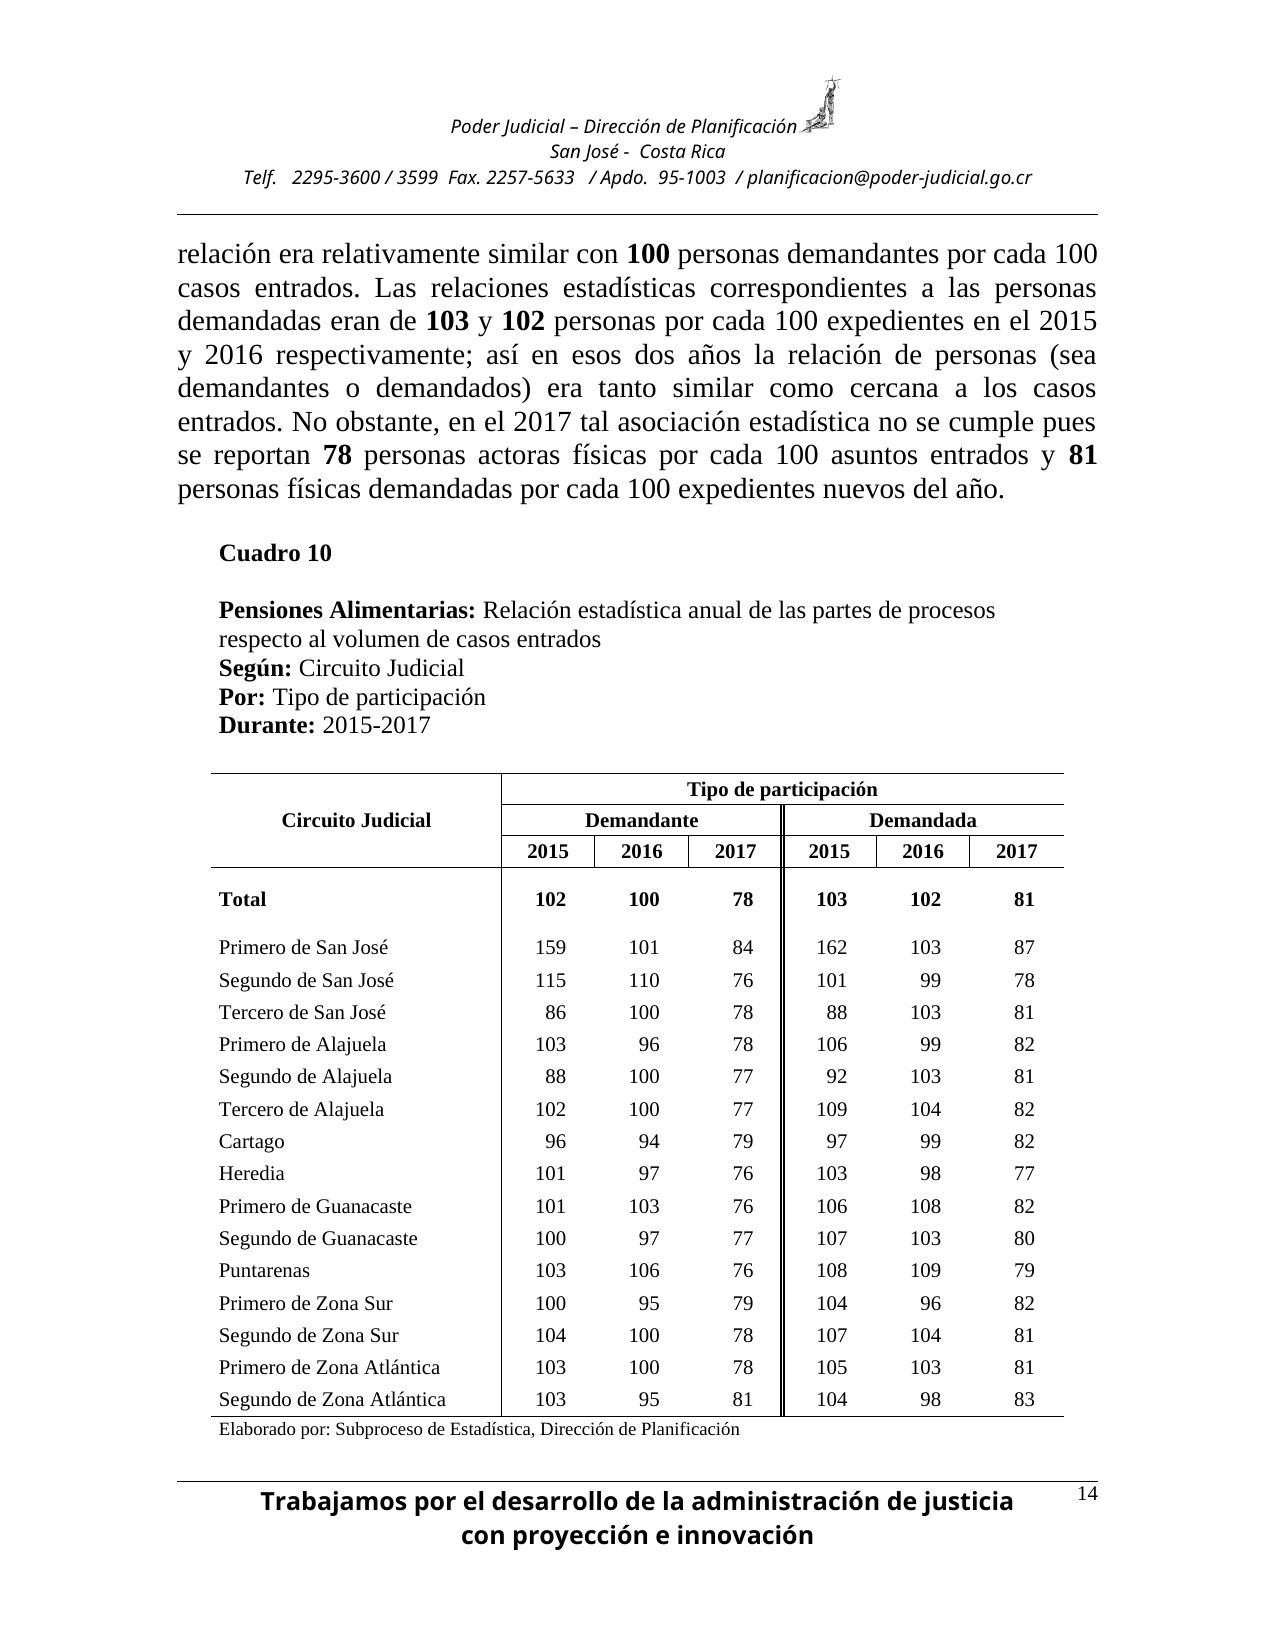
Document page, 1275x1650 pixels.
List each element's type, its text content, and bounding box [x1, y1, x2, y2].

table_cell Segundo de San José [211, 964, 501, 996]
table_cell Segundo de Zona Sur [211, 1319, 501, 1351]
table_cell 78 [689, 1028, 780, 1060]
table_cell 79 [689, 1125, 780, 1157]
table_cell 108 [876, 1190, 970, 1222]
table_cell 2017 [970, 836, 1063, 867]
table_cell 2016 [595, 836, 688, 867]
table_cell 98 [876, 1157, 970, 1189]
table_cell Tipo de participación [502, 774, 1063, 804]
table_cell 100 [502, 1222, 595, 1254]
table_cell 107 [785, 1319, 876, 1351]
table_cell 101 [502, 1157, 595, 1189]
table_cell 106 [595, 1254, 688, 1286]
table_cell 159 [502, 931, 595, 963]
table_cell 84 [689, 931, 780, 963]
table_cell 76 [689, 1157, 780, 1189]
table_cell 109 [785, 1093, 876, 1125]
table_cell 102 [502, 1093, 595, 1125]
table_cell Total [211, 868, 501, 931]
table_cell 88 [785, 996, 876, 1028]
table_cell 82 [970, 1190, 1063, 1222]
table_cell 100 [502, 1286, 595, 1319]
table_cell 104 [876, 1319, 970, 1351]
table_cell 95 [595, 1383, 688, 1416]
table_cell 81 [970, 996, 1063, 1028]
table_cell 77 [689, 1060, 780, 1093]
table_cell 103 [876, 931, 970, 963]
table_cell 106 [785, 1028, 876, 1060]
table_cell 100 [595, 1093, 688, 1125]
table_cell Circuito Judicial [211, 774, 501, 867]
table_cell 81 [970, 1060, 1063, 1093]
table_cell Primero de San José [211, 931, 501, 963]
table_header Cuadro 10 Pensiones Alimentarias: Relación estadística anual de las partes de procesos respecto al volumen de casos entrados Según: Circuito Judicial Por: Tipo de participación Durante: 2015-2017 [211, 538, 1063, 773]
table_cell 96 [502, 1125, 595, 1157]
table_cell 103 [876, 1351, 970, 1383]
table_cell 103 [595, 1190, 688, 1222]
table_cell 81 [689, 1383, 780, 1416]
table_cell 101 [785, 964, 876, 996]
table_cell 82 [970, 1286, 1063, 1319]
table_cell 78 [689, 1319, 780, 1351]
table_cell 80 [970, 1222, 1063, 1254]
table_cell 96 [595, 1028, 688, 1060]
table_cell 99 [876, 1125, 970, 1157]
table_cell 86 [502, 996, 595, 1028]
table_cell 103 [502, 1028, 595, 1060]
table_cell 108 [785, 1254, 876, 1286]
table_cell 94 [595, 1125, 688, 1157]
table_cell Puntarenas [211, 1254, 501, 1286]
table_cell 103 [785, 1157, 876, 1189]
table_cell 100 [595, 868, 688, 931]
table_cell 104 [785, 1286, 876, 1319]
table_cell 78 [689, 996, 780, 1028]
table_cell 104 [785, 1383, 876, 1416]
table_cell Cartago [211, 1125, 501, 1157]
table_cell 107 [785, 1222, 876, 1254]
table_cell 103 [785, 868, 876, 931]
table_cell 81 [970, 1319, 1063, 1351]
table_cell Tercero de Alajuela [211, 1093, 501, 1125]
table_cell 99 [876, 964, 970, 996]
table_cell Segundo de Zona Atlántica [211, 1383, 501, 1416]
table_cell 2016 [877, 836, 969, 867]
table_cell 97 [785, 1125, 876, 1157]
table_cell 100 [595, 1060, 688, 1093]
table_cell 101 [595, 931, 688, 963]
table_cell 77 [689, 1222, 780, 1254]
table_cell 98 [876, 1383, 970, 1416]
table_cell 76 [689, 1190, 780, 1222]
table_cell 83 [970, 1383, 1063, 1416]
table_cell 103 [502, 1383, 595, 1416]
table_cell 109 [876, 1254, 970, 1286]
table_cell 88 [502, 1060, 595, 1093]
table_cell 82 [970, 1093, 1063, 1125]
table_cell 79 [689, 1286, 780, 1319]
table_cell 77 [970, 1157, 1063, 1189]
table_cell Segundo de Alajuela [211, 1060, 501, 1093]
table_cell 81 [970, 868, 1063, 931]
table_cell 79 [970, 1254, 1063, 1286]
picture [797, 73, 841, 134]
table_cell 87 [970, 931, 1063, 963]
table_cell Primero de Alajuela [211, 1028, 501, 1060]
table_cell Segundo de Guanacaste [211, 1222, 501, 1254]
table_cell 78 [970, 964, 1063, 996]
table_cell 100 [595, 1351, 688, 1383]
table_cell 76 [689, 1254, 780, 1286]
table_cell 103 [502, 1351, 595, 1383]
table_cell Demandada [785, 805, 1063, 835]
table_cell Tercero de San José [211, 996, 501, 1028]
table_cell 76 [689, 964, 780, 996]
table_cell 96 [876, 1286, 970, 1319]
table_cell 100 [595, 996, 688, 1028]
table_cell 102 [502, 868, 595, 931]
table_cell 99 [876, 1028, 970, 1060]
table_cell 104 [502, 1319, 595, 1351]
table_cell Primero de Zona Atlántica [211, 1351, 501, 1383]
table_cell 104 [876, 1093, 970, 1125]
table_cell 103 [876, 1222, 970, 1254]
table_cell Primero de Guanacaste [211, 1190, 501, 1222]
table_cell 105 [785, 1351, 876, 1383]
table_cell 115 [502, 964, 595, 996]
table_cell 78 [689, 1351, 780, 1383]
table_cell Heredia [211, 1157, 501, 1189]
table_cell 97 [595, 1222, 688, 1254]
table_cell 2015 [502, 836, 594, 867]
table_cell 81 [970, 1351, 1063, 1383]
table_cell Primero de Zona Sur [211, 1286, 501, 1319]
table_cell 78 [689, 868, 780, 931]
table_cell 103 [876, 1060, 970, 1093]
table_cell 162 [785, 931, 876, 963]
table_cell 82 [970, 1125, 1063, 1157]
table_cell 97 [595, 1157, 688, 1189]
table_cell 2015 [785, 836, 876, 867]
table_cell 82 [970, 1028, 1063, 1060]
table_cell 103 [876, 996, 970, 1028]
table_cell 103 [502, 1254, 595, 1286]
table_cell Demandante [502, 805, 780, 835]
table_cell 2017 [689, 836, 780, 867]
table_cell 110 [595, 964, 688, 996]
table_cell 92 [785, 1060, 876, 1093]
table_cell 102 [876, 868, 970, 931]
table_cell 101 [502, 1190, 595, 1222]
table_cell Elaborado por: Subproceso de Estadística, Dirección de Planificación [211, 1417, 1063, 1442]
table_cell 95 [595, 1286, 688, 1319]
table_cell 100 [595, 1319, 688, 1351]
table_cell 106 [785, 1190, 876, 1222]
table_cell 77 [689, 1093, 780, 1125]
